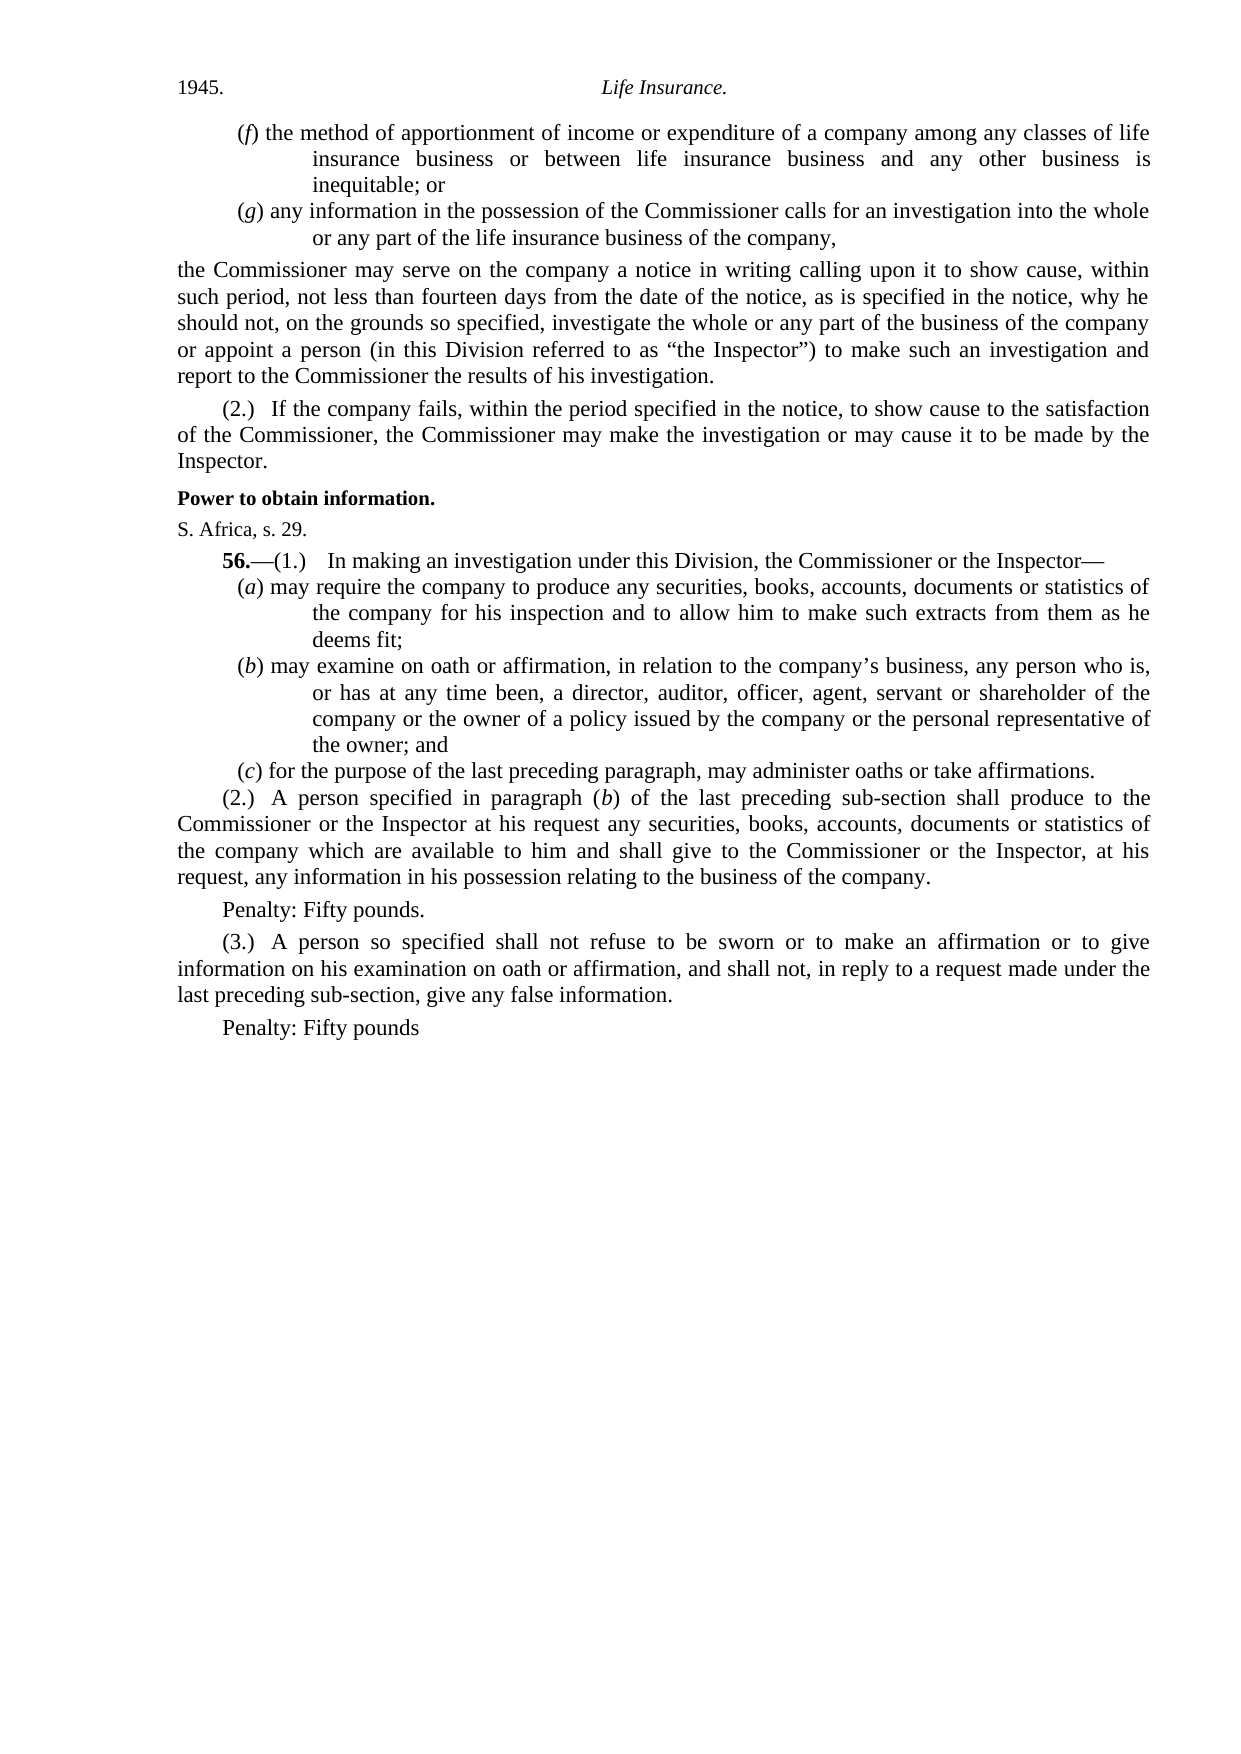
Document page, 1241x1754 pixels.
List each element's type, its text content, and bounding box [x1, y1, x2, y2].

text (c) for the purpose of the last preceding paragraph, may administer oaths or take affirmations. [237, 758, 1152, 784]
text (b) may examine on oath or affirmation, in relation to the company’s business, any person who is, or has at any time been, a director, auditor, officer, agent, servant or shareholder of the company or the owner of a policy issued by the company or the personal representative of the owner; and [237, 652, 1152, 758]
text Power to obtain information. [177, 486, 1152, 510]
text (3.) A person so specified shall not refuse to be sworn or to make an affirmation or to give information on his examination on oath or affirmation, and shall not, in reply to a request made under the last preceding sub-section, give any false information. [177, 928, 1152, 1007]
text Penalty: Fifty pounds. [177, 896, 1152, 922]
text the Commissioner may serve on the company a notice in writing calling upon it to show cause, within such period, not less than fourteen days from the date of the notice, as is specified in the notice, why he should not, on the grounds so specified, investigate the whole or any part of the business of the company or appoint a person (in this Division referred to as “the Inspector”) to make such an investigation and report to the Commissioner the results of his investigation. [177, 257, 1152, 388]
text (f) the method of apportionment of income or expenditure of a company among any classes of life insurance business or between life insurance business and any other business is inequitable; or [237, 118, 1152, 198]
text 56.—(1.) In making an investigation under this Division, the Commissioner or the Inspector— [177, 547, 1152, 573]
text Penalty: Fifty pounds [177, 1013, 1152, 1040]
text S. Africa, s. 29. [177, 516, 1152, 541]
text (g) any information in the possession of the Commissioner calls for an investigation into the whole or any part of the life insurance business of the company, [237, 198, 1152, 250]
text (a) may require the company to produce any securities, books, accounts, documents or statistics of the company for his inspection and to allow him to make such extracts from them as he deems fit; [237, 573, 1152, 652]
text (2.) If the company fails, within the period specified in the notice, to show cause to the satisfaction of the Commissioner, the Commissioner may make the investigation or may cause it to be made by the Inspector. [177, 394, 1152, 474]
text (2.) A person specified in paragraph (b) of the last preceding sub-section shall produce to the Commissioner or the Inspector at his request any securities, books, accounts, documents or statistics of the company which are available to him and shall give to the Commissioner or the Inspector, at his request, any information in his possession relating to the business of the company. [177, 784, 1152, 889]
